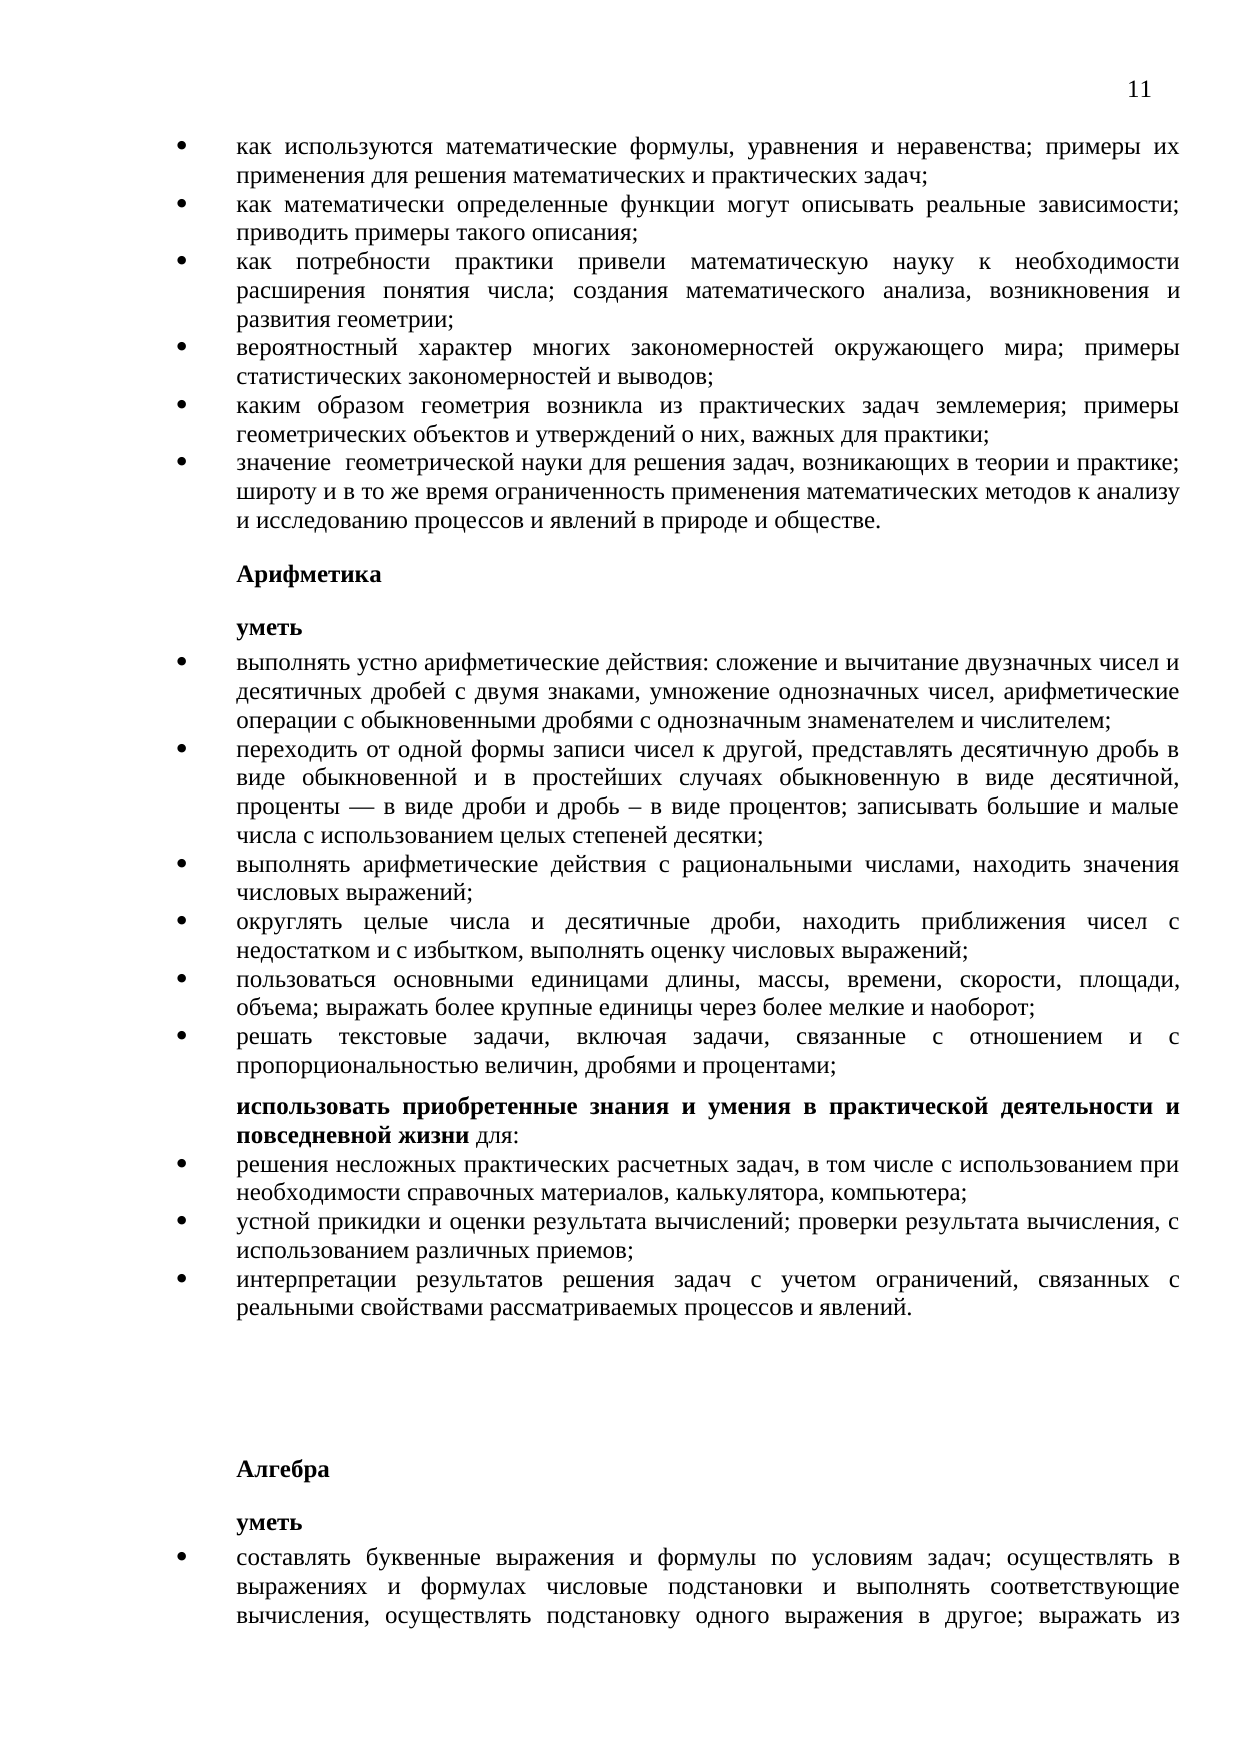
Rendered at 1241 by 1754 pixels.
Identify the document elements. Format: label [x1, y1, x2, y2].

table_header [166, 131, 1240, 1629]
